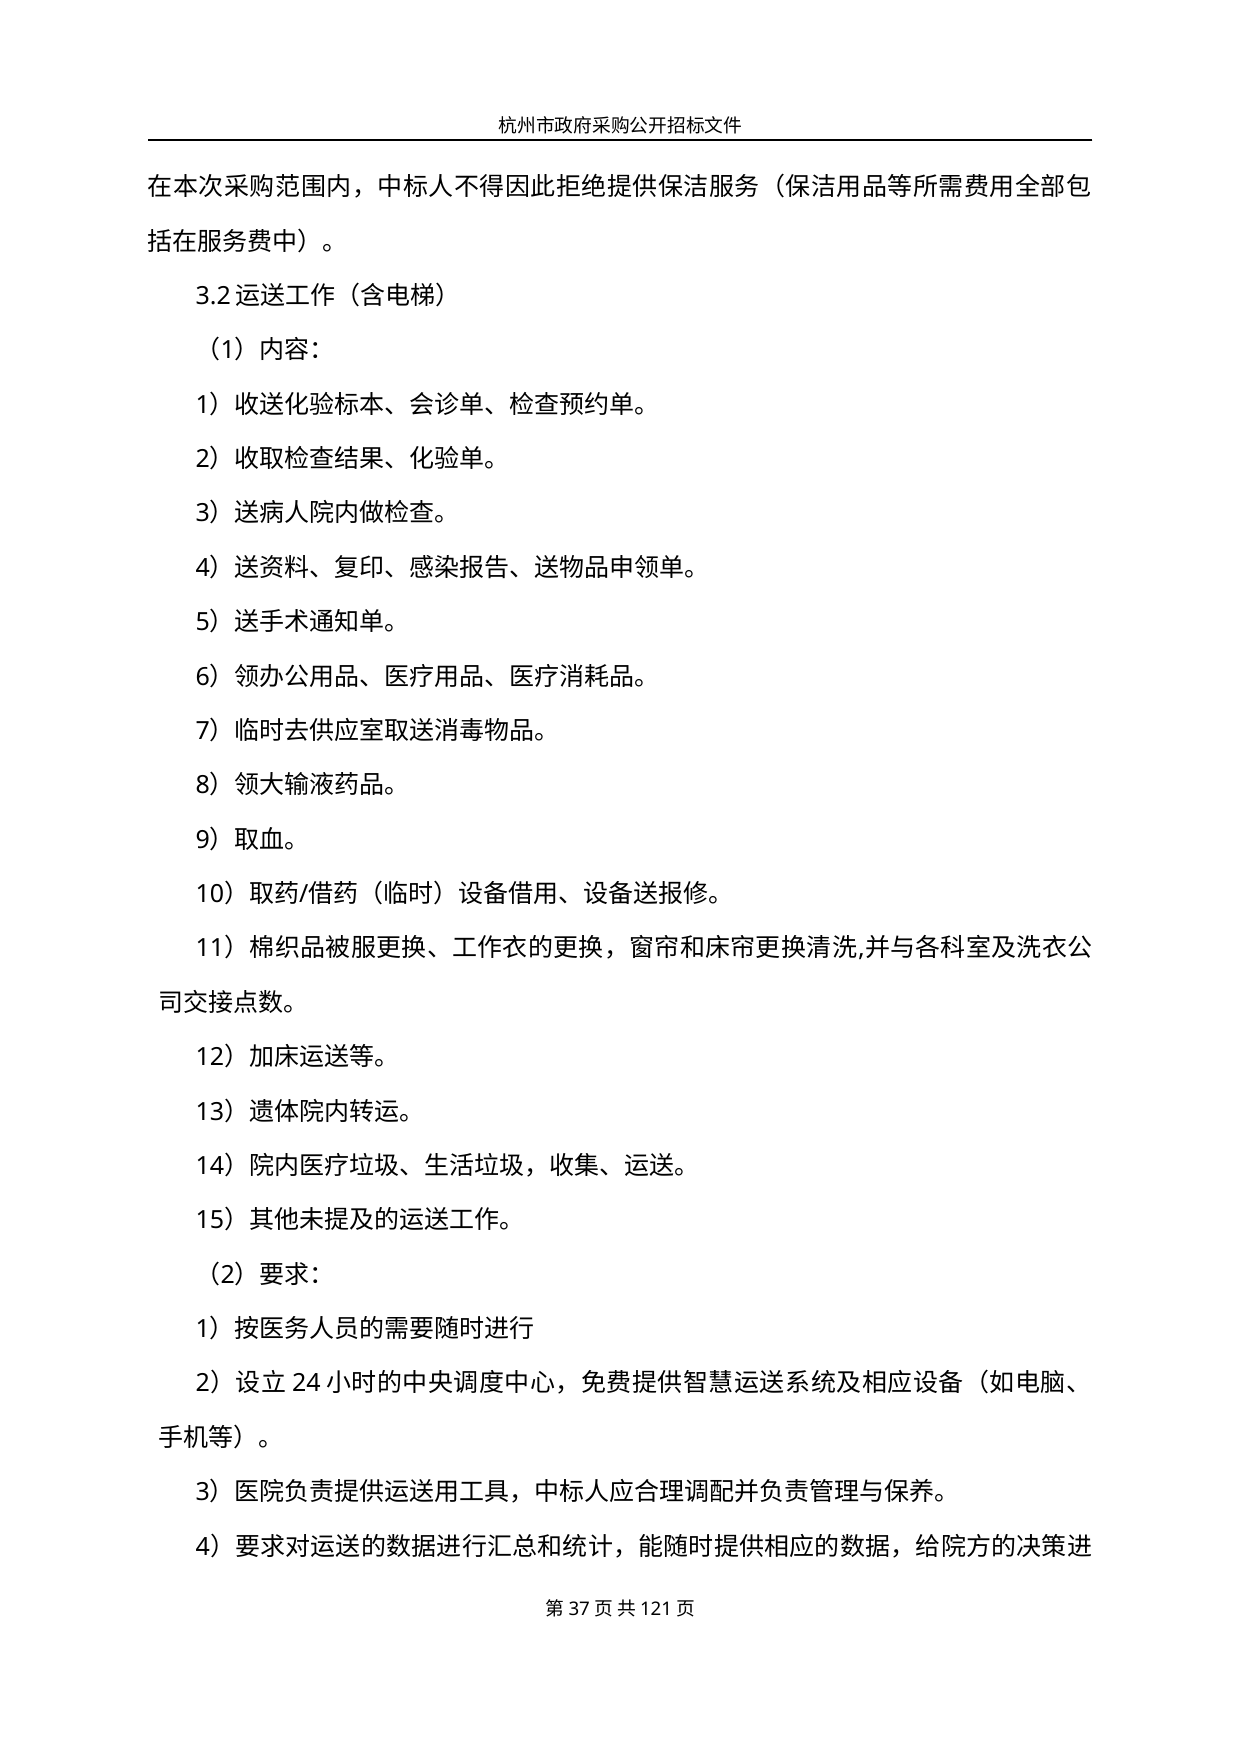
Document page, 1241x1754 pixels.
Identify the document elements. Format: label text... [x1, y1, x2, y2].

text 3.2运送工作（含电梯） [159, 275, 1092, 312]
text 14）院内医疗垃圾、生活垃圾，收集、运送。 [159, 1145, 1092, 1182]
text 12）加床运送等。 [159, 1037, 1092, 1073]
text 13）遗体院内转运。 [159, 1091, 1092, 1127]
text 6）领办公用品、医疗用品、医疗消耗品。 [159, 656, 1092, 692]
text 7）临时去供应室取送消毒物品。 [159, 710, 1092, 747]
text （2）要求： [159, 1254, 1092, 1290]
text 2）设立24小时的中央调度中心，免费提供智慧运送系统及相应设备（如电脑、手机等）。 [159, 1363, 1092, 1453]
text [159, 1526, 1092, 1562]
text 3）医院负责提供运送用工具，中标人应合理调配并负责管理与保养。 [159, 1472, 1092, 1508]
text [148, 167, 1092, 257]
text 2）收取检查结果、化验单。 [159, 438, 1092, 475]
text 11）棉织品被服更换、工作衣的更换，窗帘和床帘更换清洗,并与各科室及洗衣公司交接点数。 [159, 928, 1092, 1018]
text 1）收送化验标本、会诊单、检查预约单。 [159, 384, 1092, 420]
text 1）按医务人员的需要随时进行 [159, 1308, 1092, 1345]
text 8）领大输液药品。 [159, 765, 1092, 801]
text 4）送资料、复印、感染报告、送物品申领单。 [159, 547, 1092, 583]
text 15）其他未提及的运送工作。 [159, 1200, 1092, 1236]
text 5）送手术通知单。 [159, 602, 1092, 638]
text （1）内容： [159, 330, 1092, 366]
text 9）取血。 [159, 819, 1092, 855]
text 10）取药/借药（临时）设备借用、设备送报修。 [159, 873, 1092, 910]
text 3）送病人院内做检查。 [159, 493, 1092, 529]
